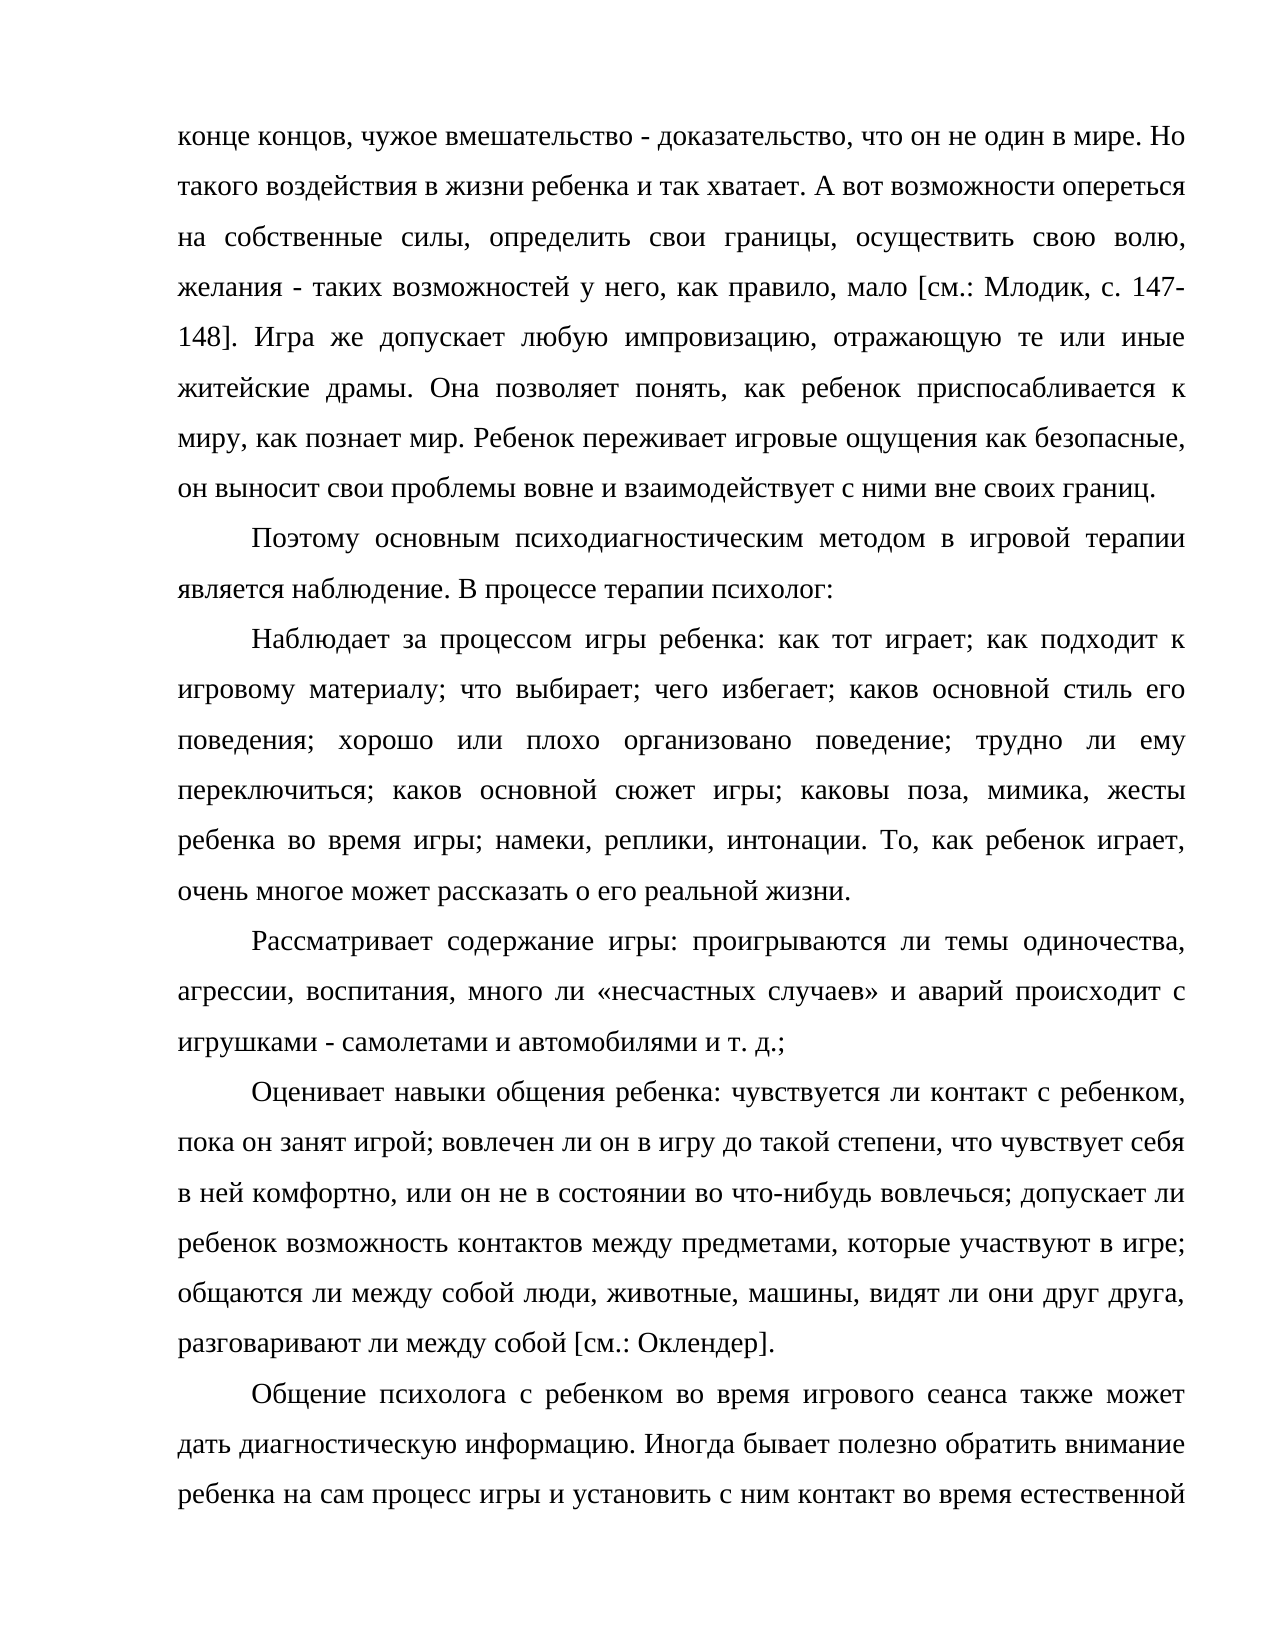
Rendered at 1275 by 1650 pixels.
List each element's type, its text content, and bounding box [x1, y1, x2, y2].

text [177, 1376, 1186, 1510]
text Оценивает навыки общения ребенка: чувствуется ли контакт с ребенком, пока он занят игрой; вовлечен ли он в игру до такой степени, что чувствует себя в ней комфортно, или он не в состоянии во что-нибудь вовлечься; допускает ли ребенок возможность контактов между предметами, которые участвуют в игре; общаются ли между собой люди, животные, машины, видят ли они друг друга, разговаривают ли между собой [см.: Оклендер]. [177, 1074, 1186, 1359]
text Рассматривает содержание игры: проигрываются ли темы одиночества, агрессии, воспитания, много ли «несчастных случаев» и аварий происходит с игрушками - самолетами и автомобилями и т. д.; [177, 923, 1186, 1057]
text Наблюдает за процессом игры ребенка: как тот играет; как подходит к игровому материалу; что выбирает; чего избегает; каков основной стиль его поведения; хорошо или плохо организовано поведение; трудно ли ему переключиться; каков основной сюжет игры; каковы поза, мимика, жесты ребенка во время игры; намеки, реплики, интонации. То, как ребенок играет, очень многое может рассказать о его реальной жизни. [177, 621, 1186, 906]
text Поэтому основным психодиагностическим методом в игровой терапии является наблюдение. В процессе терапии психолог: [177, 521, 1186, 604]
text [177, 118, 1186, 504]
